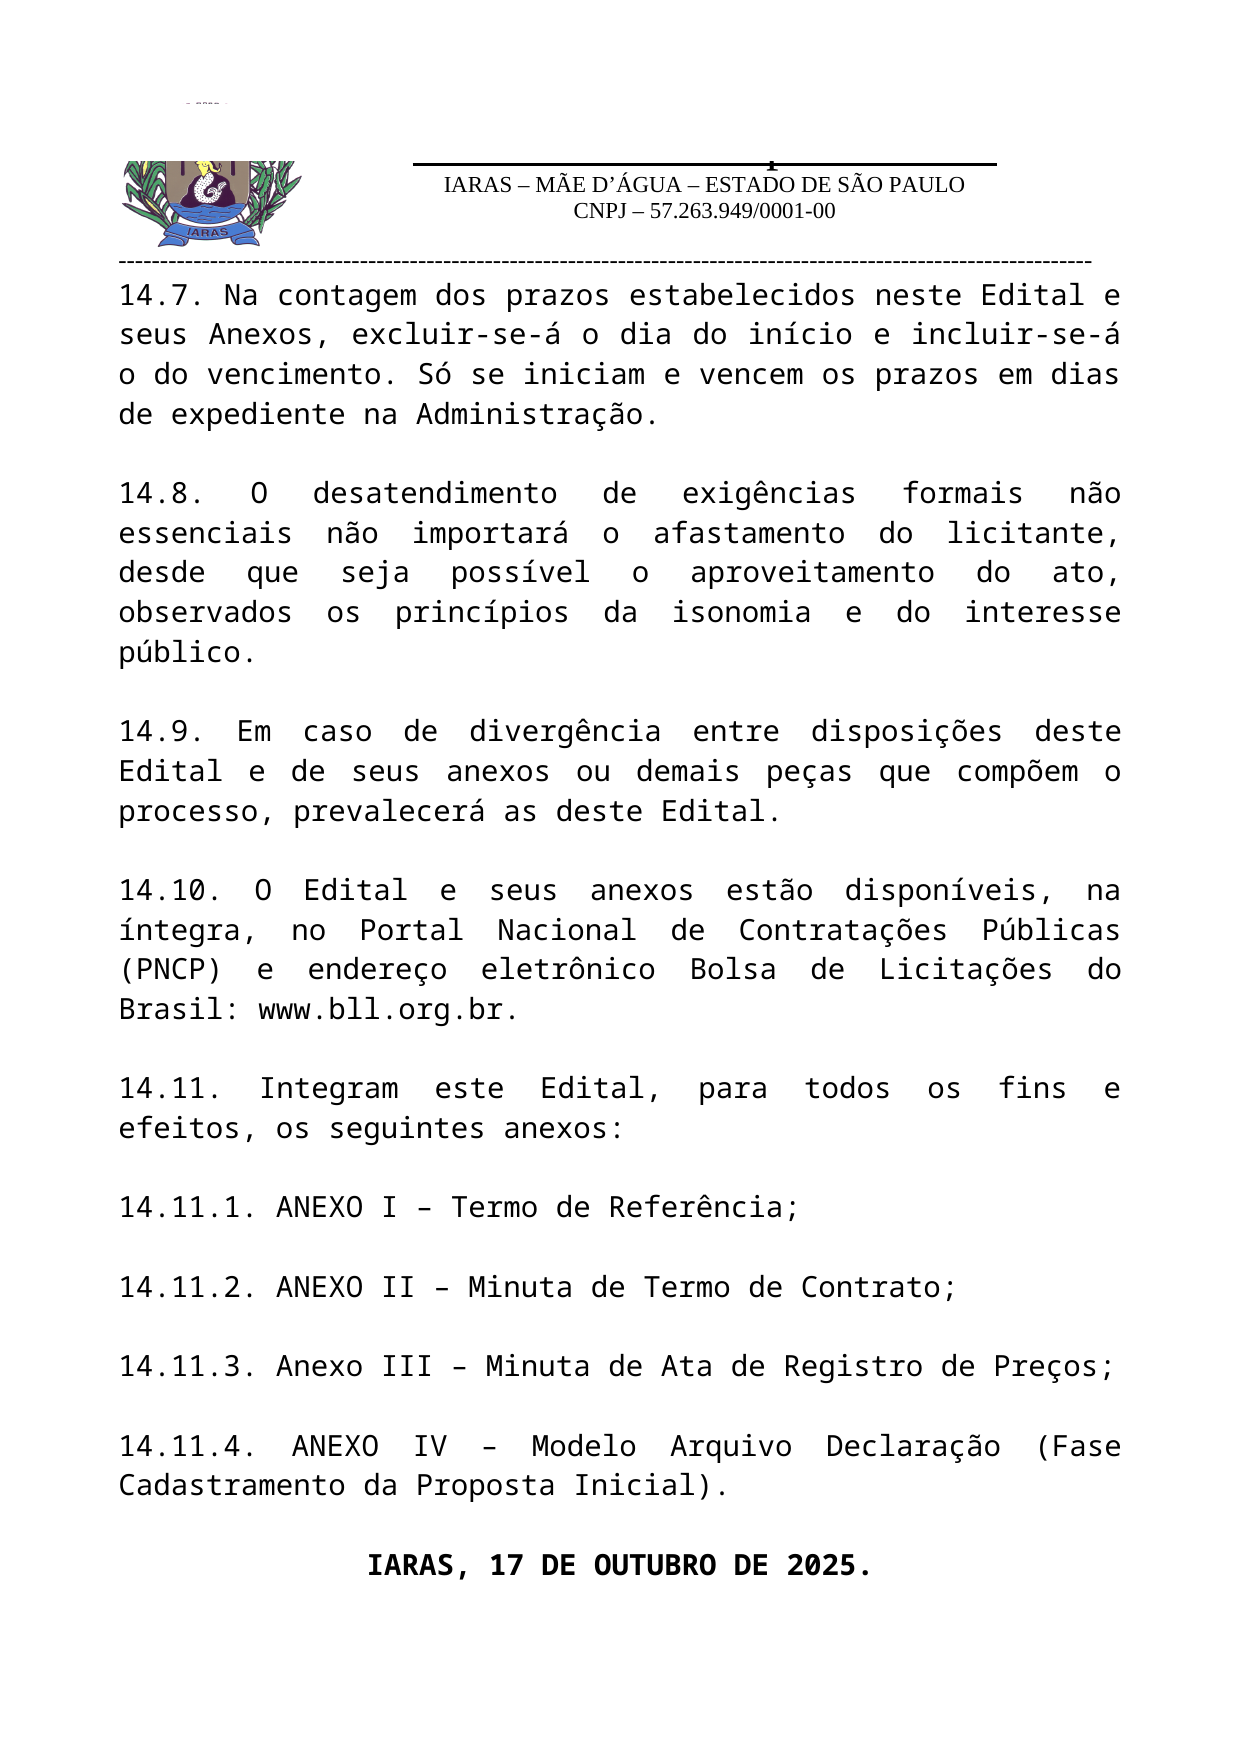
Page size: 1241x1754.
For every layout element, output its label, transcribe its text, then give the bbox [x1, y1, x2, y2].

picture [118, 161, 306, 251]
text IARAS, 17 DE OUTUBRO DE 2025. [118, 1544, 1122, 1583]
list 14.11.4. ANEXO IV – Modelo Arquivo Declaração (Fase Cadastramento da Proposta Inicial). [118, 1425, 1122, 1504]
list 14.11.2. ANEXO II – Minuta de Termo de Contrato; [118, 1266, 1122, 1306]
list 14.11.3. Anexo III – Minuta de Ata de Registro de Preços; [118, 1345, 1122, 1385]
list 14.7. Na contagem dos prazos estabelecidos neste Edital e seus Anexos, excluir-se-á o dia do início e incluir-se-á o do vencimento. Só se iniciam e vencem os prazos em dias de expediente na Administração. [118, 274, 1122, 433]
list 14.10. O Edital e seus anexos estão disponíveis, na íntegra, no Portal Nacional de Contratações Públicas (PNCP) e endereço eletrônico Bolsa de Licitações do Brasil: www.bll.org.br. [118, 869, 1122, 1028]
list 14.11.1. ANEXO I – Termo de Referência; [118, 1187, 1122, 1226]
list 14.8. O desatendimento de exigências formais não essenciais não importará o afastamento do licitante, desde que seja possível o aproveitamento do ato, observados os princípios da isonomia e do interesse público. [118, 472, 1122, 671]
list 14.11. Integram este Edital, para todos os fins e efeitos, os seguintes anexos: [118, 1068, 1122, 1147]
list 14.9. Em caso de divergência entre disposições deste Edital e de seus anexos ou demais peças que compõem o processo, prevalecerá as deste Edital. [118, 710, 1122, 829]
